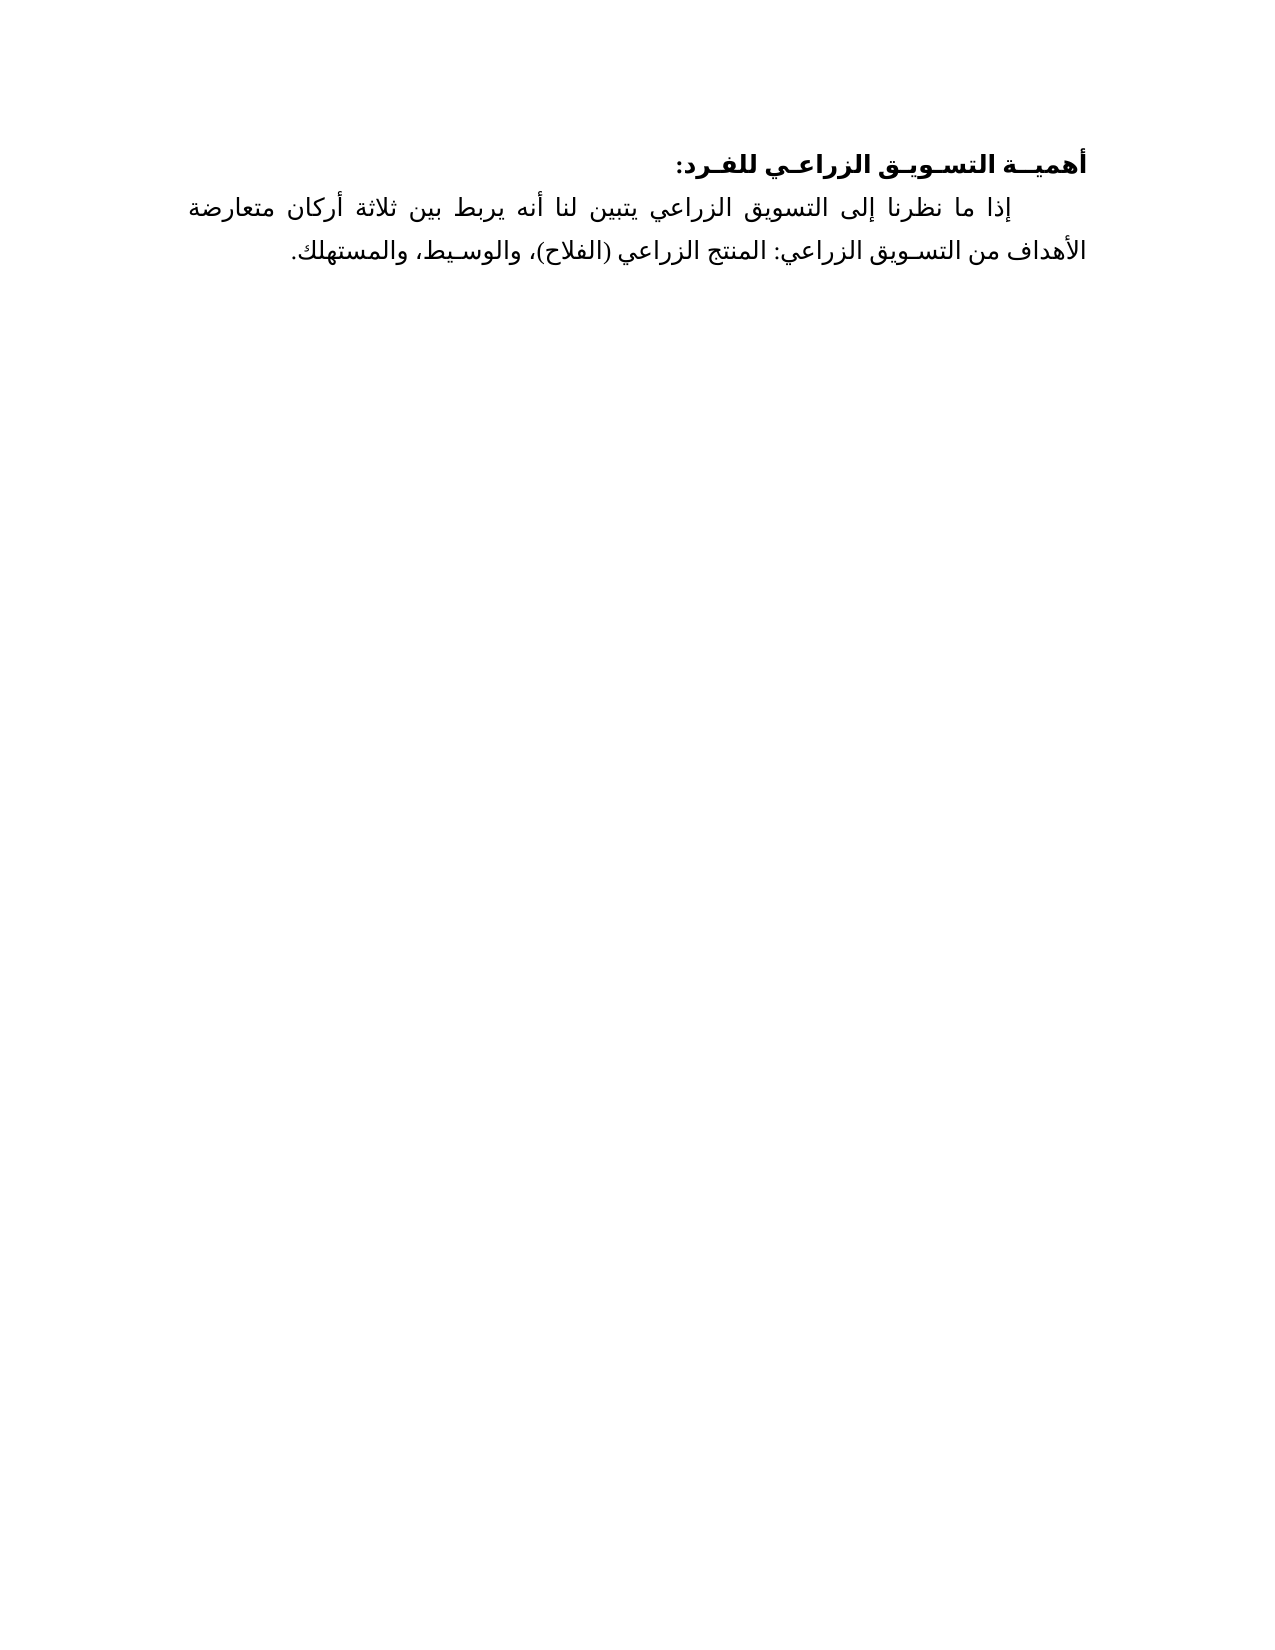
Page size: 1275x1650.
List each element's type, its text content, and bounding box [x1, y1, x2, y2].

text إذا ما نظرنا إلى التسويق الزراعي يتبين لنا أنه يربط بين ثلاثة أركان متعارضة الأهداف من التسـويق الزراعي: المنتج الزراعي (الفلاح)، والوسـيط، والمستهلك. [187, 193, 1087, 265]
text أهميــة التسـويـق الزراعـي للفـرد: [187, 150, 1087, 179]
